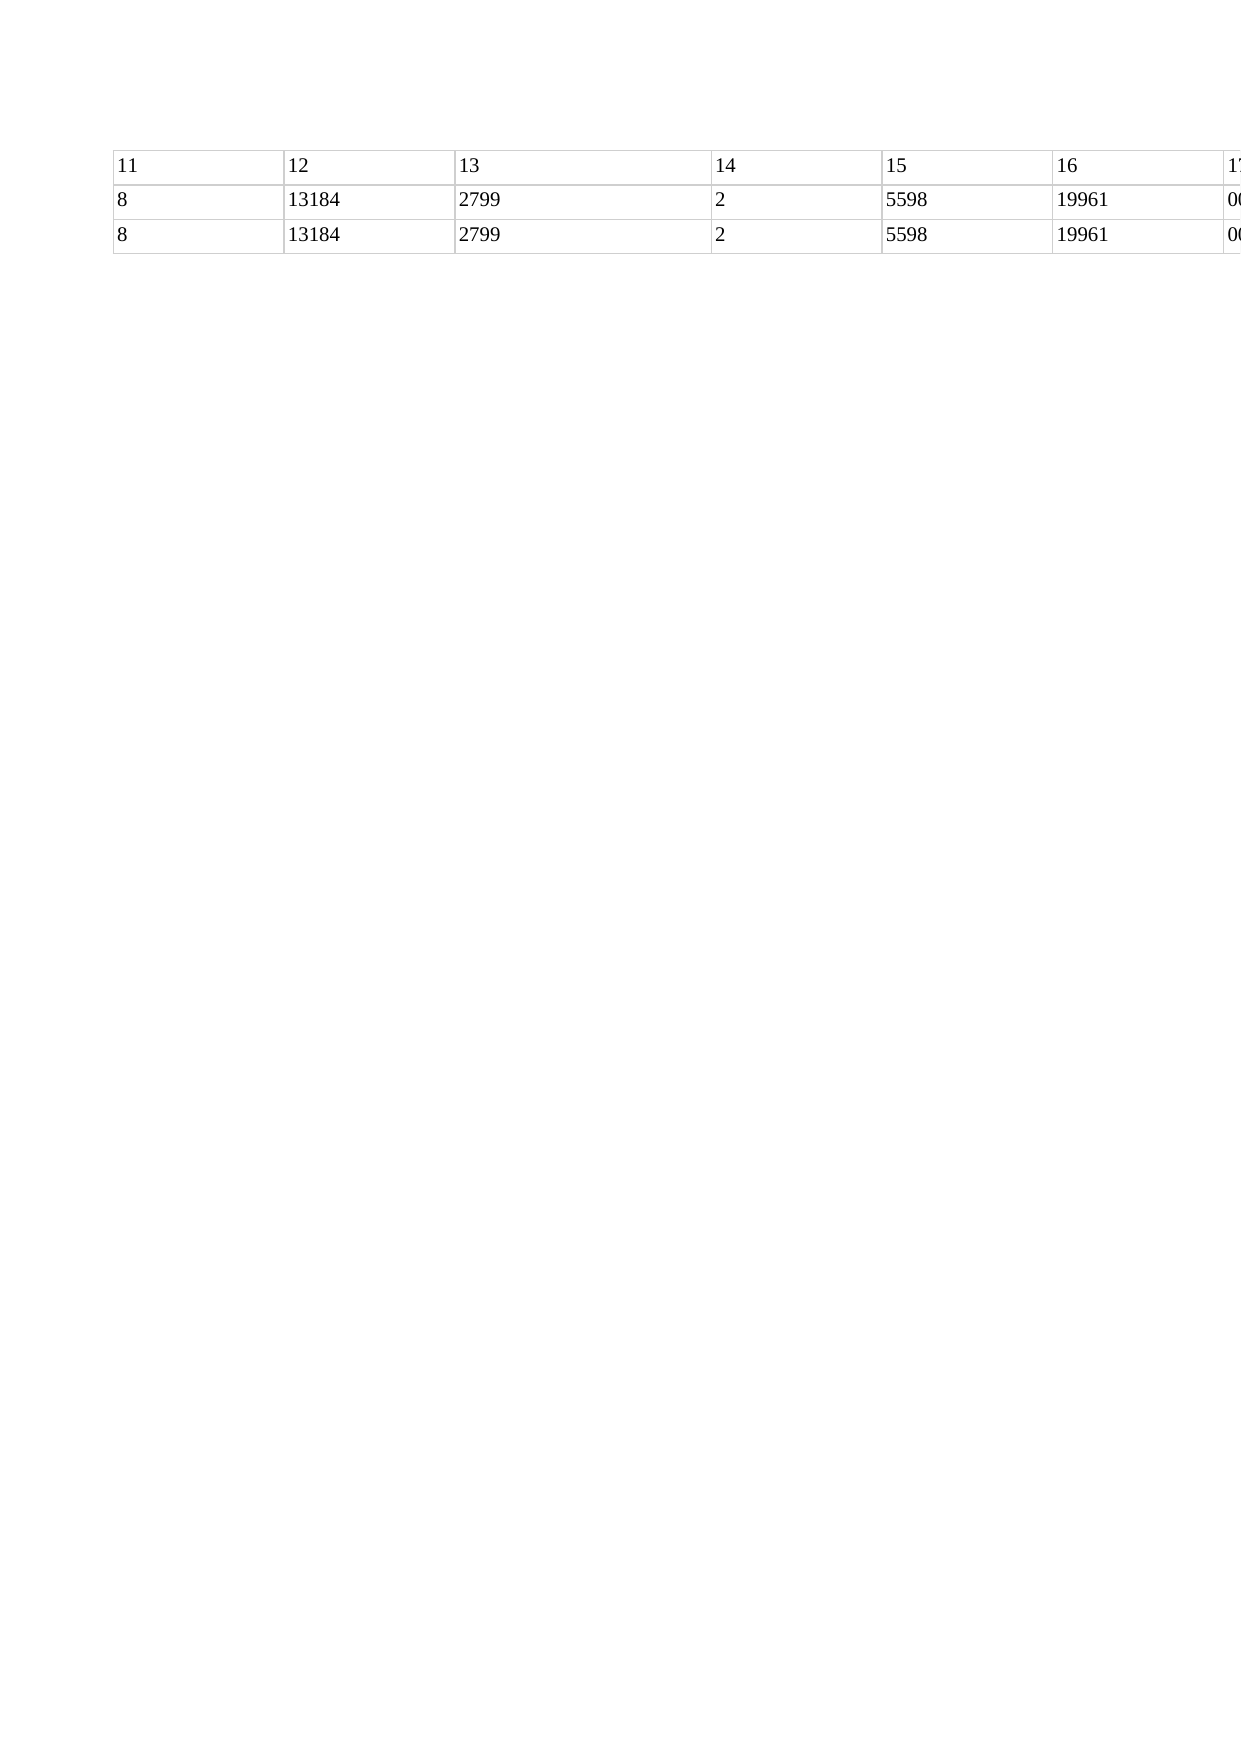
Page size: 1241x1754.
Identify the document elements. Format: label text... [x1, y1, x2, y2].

table_cell 2 [712, 186, 881, 219]
table_cell 000 [1224, 186, 1240, 219]
table_cell 19961 [1053, 186, 1223, 219]
table_cell 16 [1053, 151, 1223, 184]
table_cell 000 [1224, 220, 1240, 253]
table_cell 5598 [883, 220, 1052, 253]
table_cell 2 [712, 220, 881, 253]
table_cell 8 [114, 186, 283, 219]
table_cell 2799 [456, 186, 711, 219]
table_cell 12 [285, 151, 454, 184]
table_cell 13184 [285, 220, 454, 253]
table_cell 17 [1224, 151, 1240, 184]
table_cell 13184 [285, 186, 454, 219]
table_cell 2799 [456, 220, 711, 253]
table_cell 11 [114, 151, 283, 184]
table_cell 5598 [883, 186, 1052, 219]
table_cell 14 [712, 151, 881, 184]
table_cell 15 [883, 151, 1052, 184]
table_cell 19961 [1053, 220, 1223, 253]
table_cell 13 [456, 151, 711, 184]
table_cell 8 [114, 220, 283, 253]
